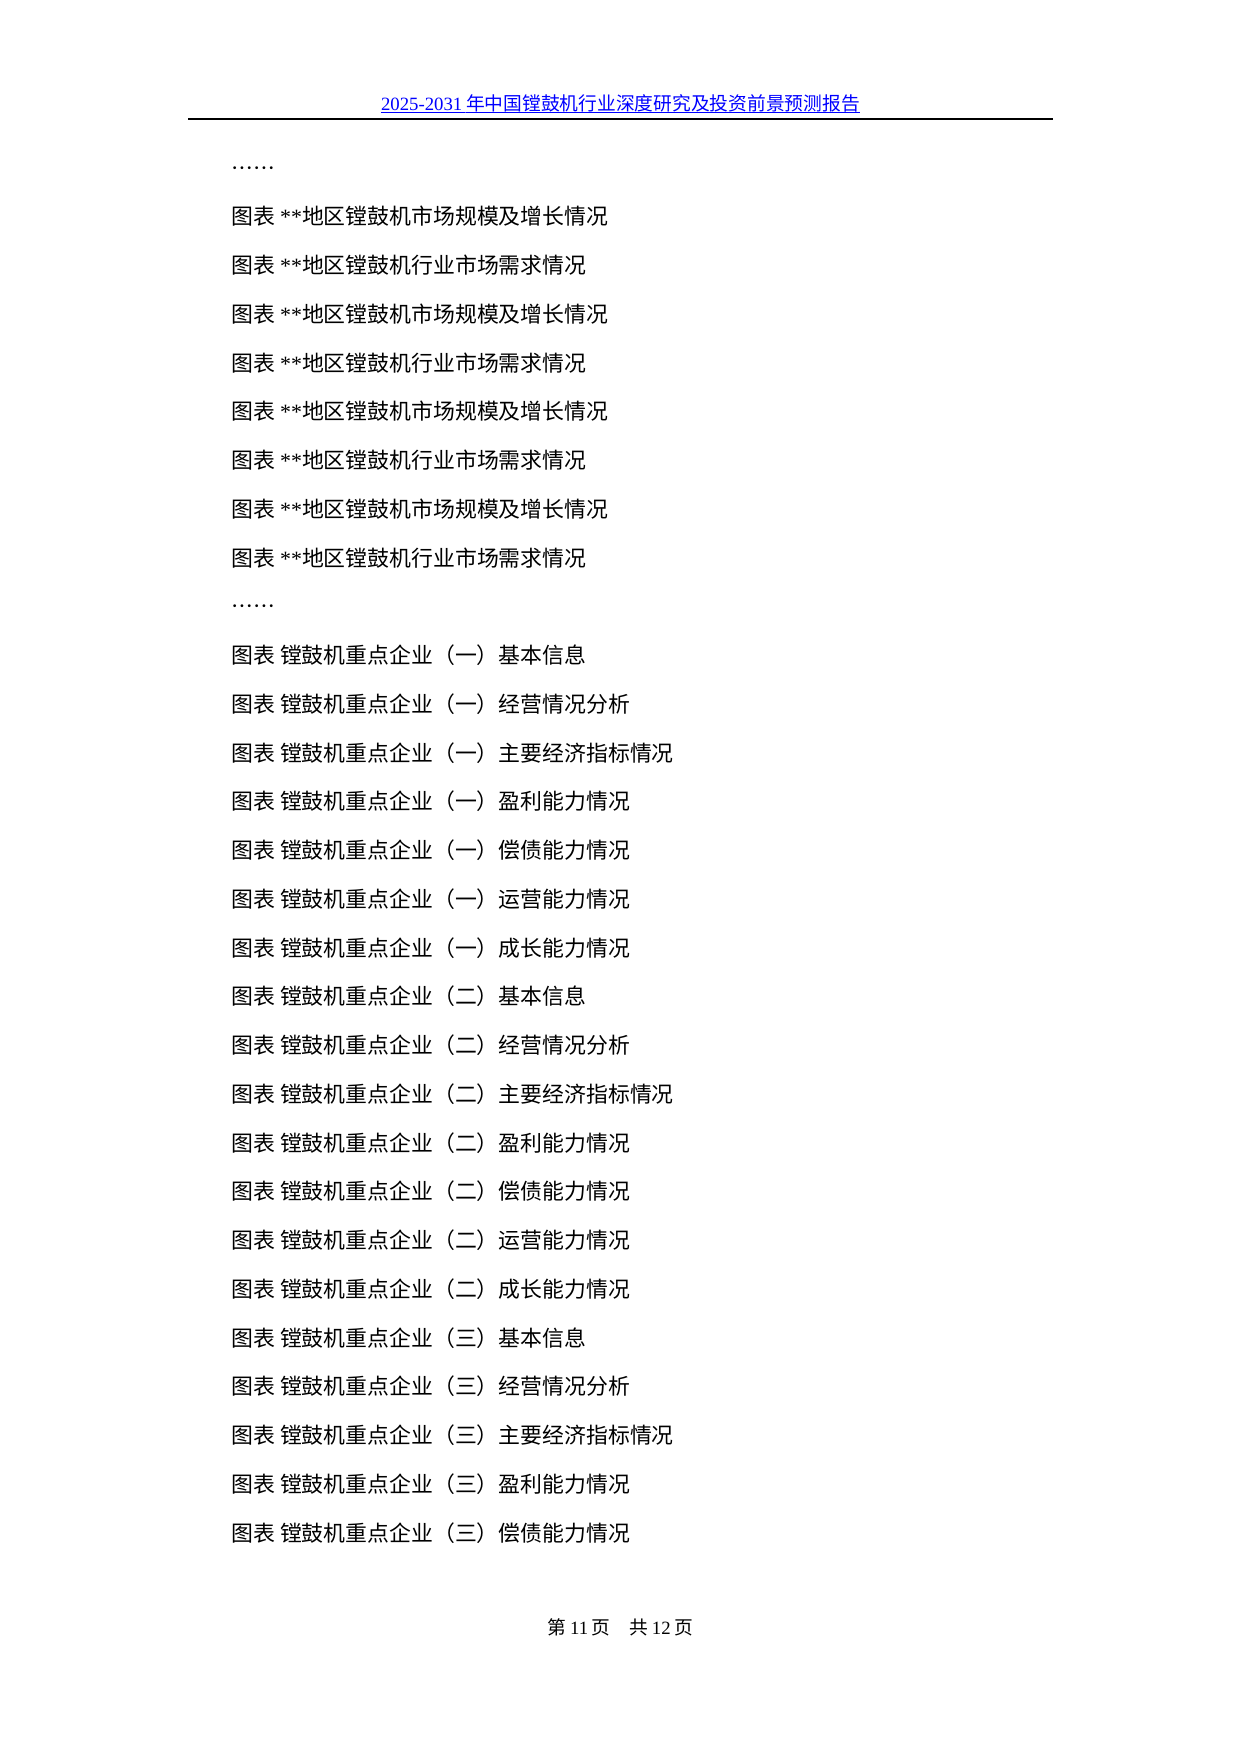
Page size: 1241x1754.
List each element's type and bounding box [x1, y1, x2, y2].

text [187, 150, 1053, 1548]
